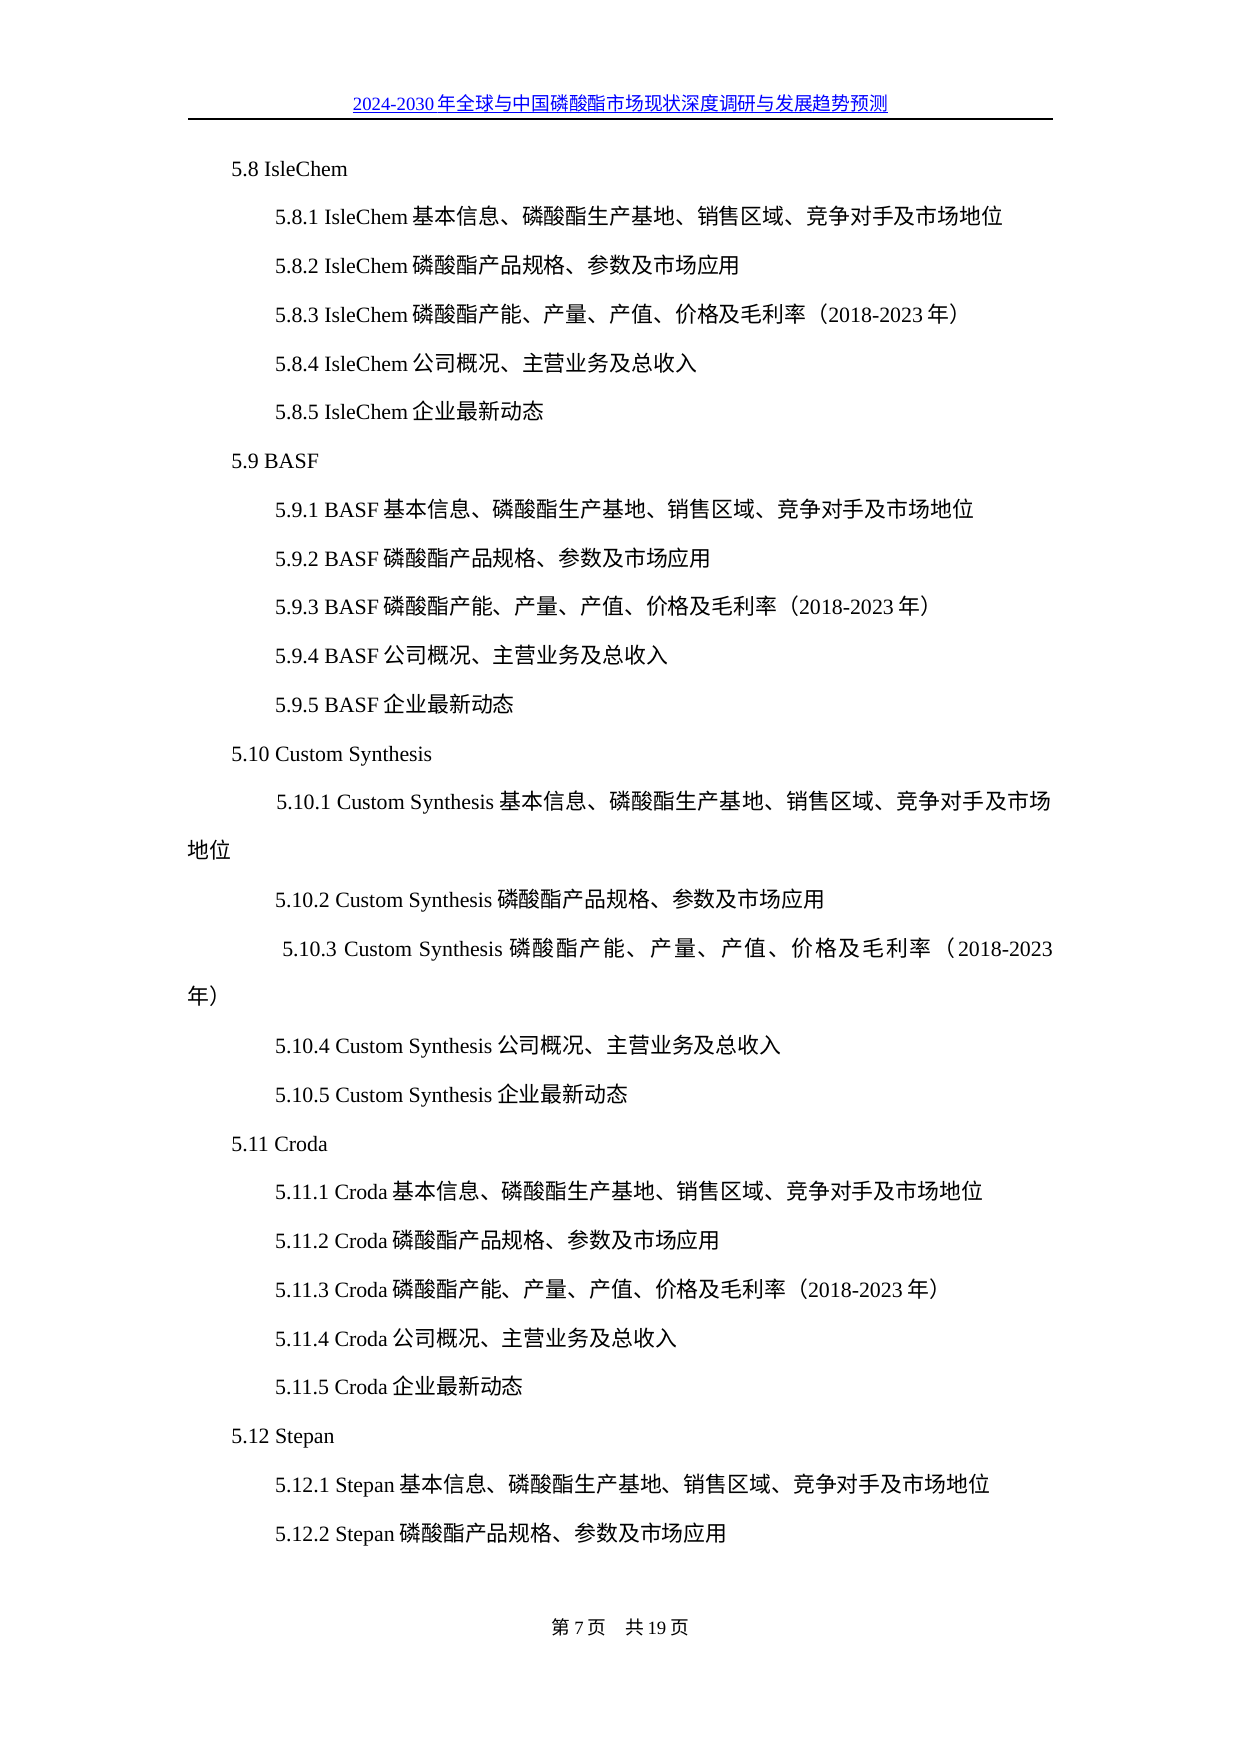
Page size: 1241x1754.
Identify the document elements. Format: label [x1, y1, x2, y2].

text [187, 150, 1053, 1548]
